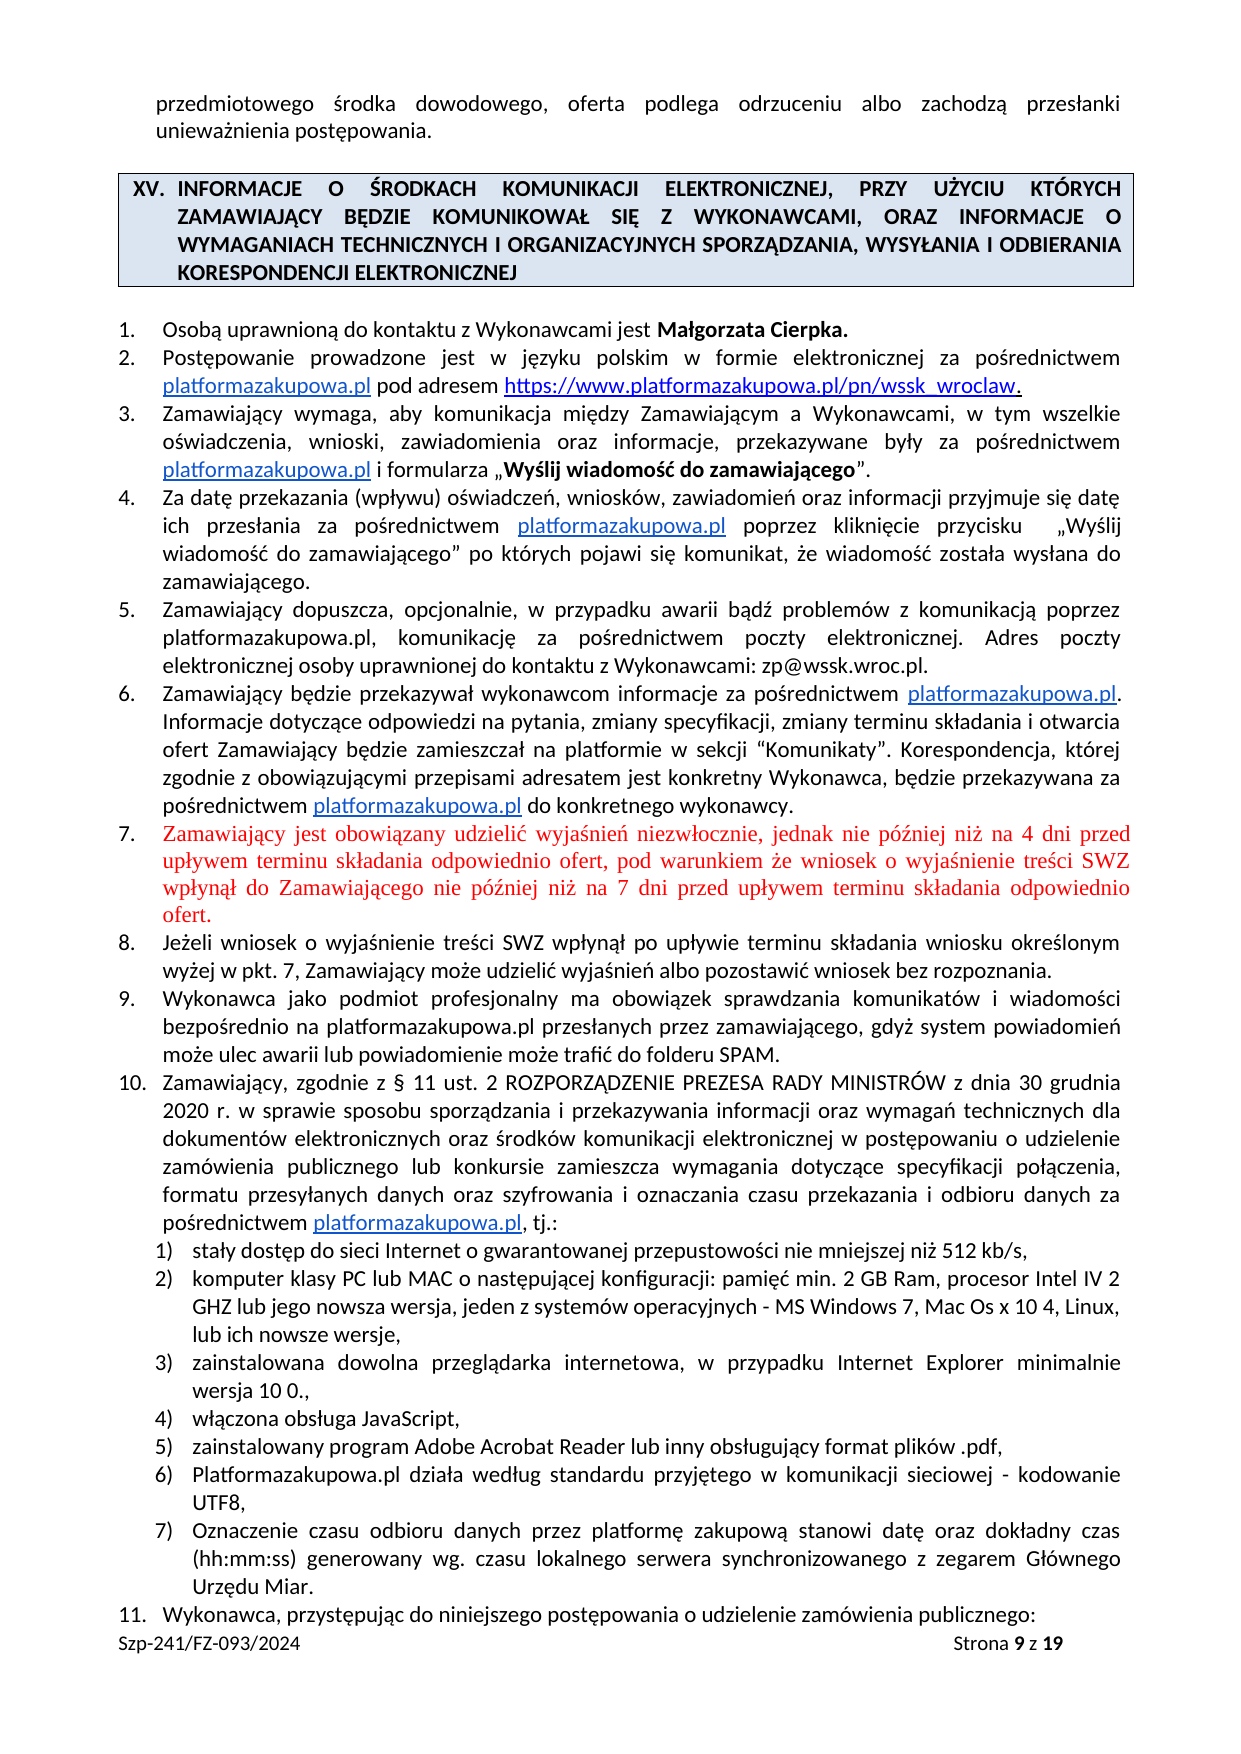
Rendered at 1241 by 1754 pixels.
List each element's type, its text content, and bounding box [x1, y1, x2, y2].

list Wykonawca, przystępując do niniejszego postępowania o udzielenie zamówienia publicznego: [118, 1601, 1122, 1628]
list Jeżeli wniosek o wyjaśnienie treści SWZ wpłynął po upływie terminu składania wniosku określonym wyżej w pkt. 7, Zamawiający może udzielić wyjaśnień albo pozostawić wniosek bez rozpoznania. [118, 928, 1122, 984]
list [118, 89, 1122, 145]
list Zamawiający jest obowiązany udzielić wyjaśnień niezwłocznie, jednak nie później niż na 4 dni przed upływem terminu składania odpowiednio ofert, pod warunkiem że wniosek o wyjaśnienie treści SWZ wpłynął do Zamawiającego nie później niż na 7 dni przed upływem terminu składania odpowiednio ofert. [118, 819, 1132, 928]
list zainstalowana dowolna przeglądarka internetowa, w przypadku Internet Explorer minimalnie wersja 10 0., [154, 1348, 1122, 1404]
list komputer klasy PC lub MAC o następującej konfiguracji: pamięć min. 2 GB Ram, procesor Intel IV 2 GHZ lub jego nowsza wersja, jeden z systemów operacyjnych - MS Windows 7, Mac Os x 10 4, Linux, lub ich nowsze wersje, [154, 1264, 1122, 1348]
list Zamawiający będzie przekazywał wykonawcom informacje za pośrednictwem platformazakupowa.pl. Informacje dotyczące odpowiedzi na pytania, zmiany specyfikacji, zmiany terminu składania i otwarcia ofert Zamawiający będzie zamieszczał na platformie w sekcji “Komunikaty”. Korespondencja, której zgodnie z obowiązującymi przepisami adresatem jest konkretny Wykonawca, będzie przekazywana za pośrednictwem platformazakupowa.pl do konkretnego wykonawcy. [118, 679, 1122, 819]
list Zamawiający wymaga, aby komunikacja między Zamawiającym a Wykonawcami, w tym wszelkie oświadczenia, wnioski, zawiadomienia oraz informacje, przekazywane były za pośrednictwem platformazakupowa.pl i formularza „Wyślij wiadomość do zamawiającego”. [118, 399, 1122, 483]
list Zamawiający dopuszcza, opcjonalnie, w przypadku awarii bądź problemów z komunikacją poprzez platformazakupowa.pl, komunikację za pośrednictwem poczty elektronicznej. Adres poczty elektronicznej osoby uprawnionej do kontaktu z Wykonawcami: zp@wssk.wroc.pl. [118, 595, 1122, 679]
list Postępowanie prowadzone jest w języku polskim w formie elektronicznej za pośrednictwem platformazakupowa.pl pod adresem https://www.platformazakupowa.pl/pn/wssk_wroclaw. [118, 343, 1122, 399]
list stały dostęp do sieci Internet o gwarantowanej przepustowości nie mniejszej niż 512 kb/s, [154, 1236, 1122, 1264]
list Platformazakupowa.pl działa według standardu przyjętego w komunikacji sieciowej - kodowanie UTF8, [154, 1460, 1122, 1516]
list Za datę przekazania (wpływu) oświadczeń, wniosków, zawiadomień oraz informacji przyjmuje się datę ich przesłania za pośrednictwem platformazakupowa.pl poprzez kliknięcie przycisku „Wyślij wiadomość do zamawiającego” po których pojawi się komunikat, że wiadomość została wysłana do zamawiającego. [118, 483, 1122, 595]
list Wykonawca jako podmiot profesjonalny ma obowiązek sprawdzania komunikatów i wiadomości bezpośrednio na platformazakupowa.pl przesłanych przez zamawiającego, gdyż system powiadomień może ulec awarii lub powiadomienie może trafić do folderu SPAM. [118, 984, 1122, 1068]
table_header INFORMACJE O ŚRODKACH KOMUNIKACJI ELEKTRONICZNEJ, PRZY UŻYCIU KTÓRYCH ZAMAWIAJĄCY BĘDZIE KOMUNIKOWAŁ SIĘ Z WYKONAWCAMI, ORAZ INFORMACJE O WYMAGANIACH TECHNICZNYCH I ORGANIZACYJNYCH SPORZĄDZANIA, WYSYŁANIA I ODBIERANIA KORESPONDENCJI ELEKTRONICZNEJ [119, 174, 1133, 286]
list Zamawiający, zgodnie z § 11 ust. 2 ROZPORZĄDZENIE PREZESA RADY MINISTRÓW z dnia 30 grudnia 2020 r. w sprawie sposobu sporządzania i przekazywania informacji oraz wymagań technicznych dla dokumentów elektronicznych oraz środków komunikacji elektronicznej w postępowaniu o udzielenie zamówienia publicznego lub konkursie zamieszcza wymagania dotyczące specyfikacji połączenia, formatu przesyłanych danych oraz szyfrowania i oznaczania czasu przekazania i odbioru danych za pośrednictwem platformazakupowa.pl, tj.: [118, 1068, 1122, 1236]
list Osobą uprawnioną do kontaktu z Wykonawcami jest Małgorzata Cierpka. [118, 315, 1122, 343]
list Oznaczenie czasu odbioru danych przez platformę zakupową stanowi datę oraz dokładny czas (hh:mm:ss) generowany wg. czasu lokalnego serwera synchronizowanego z zegarem Głównego Urzędu Miar. [154, 1516, 1122, 1601]
list włączona obsługa JavaScript, [154, 1404, 1122, 1432]
list zainstalowany program Adobe Acrobat Reader lub inny obsługujący format plików .pdf, [154, 1432, 1122, 1460]
